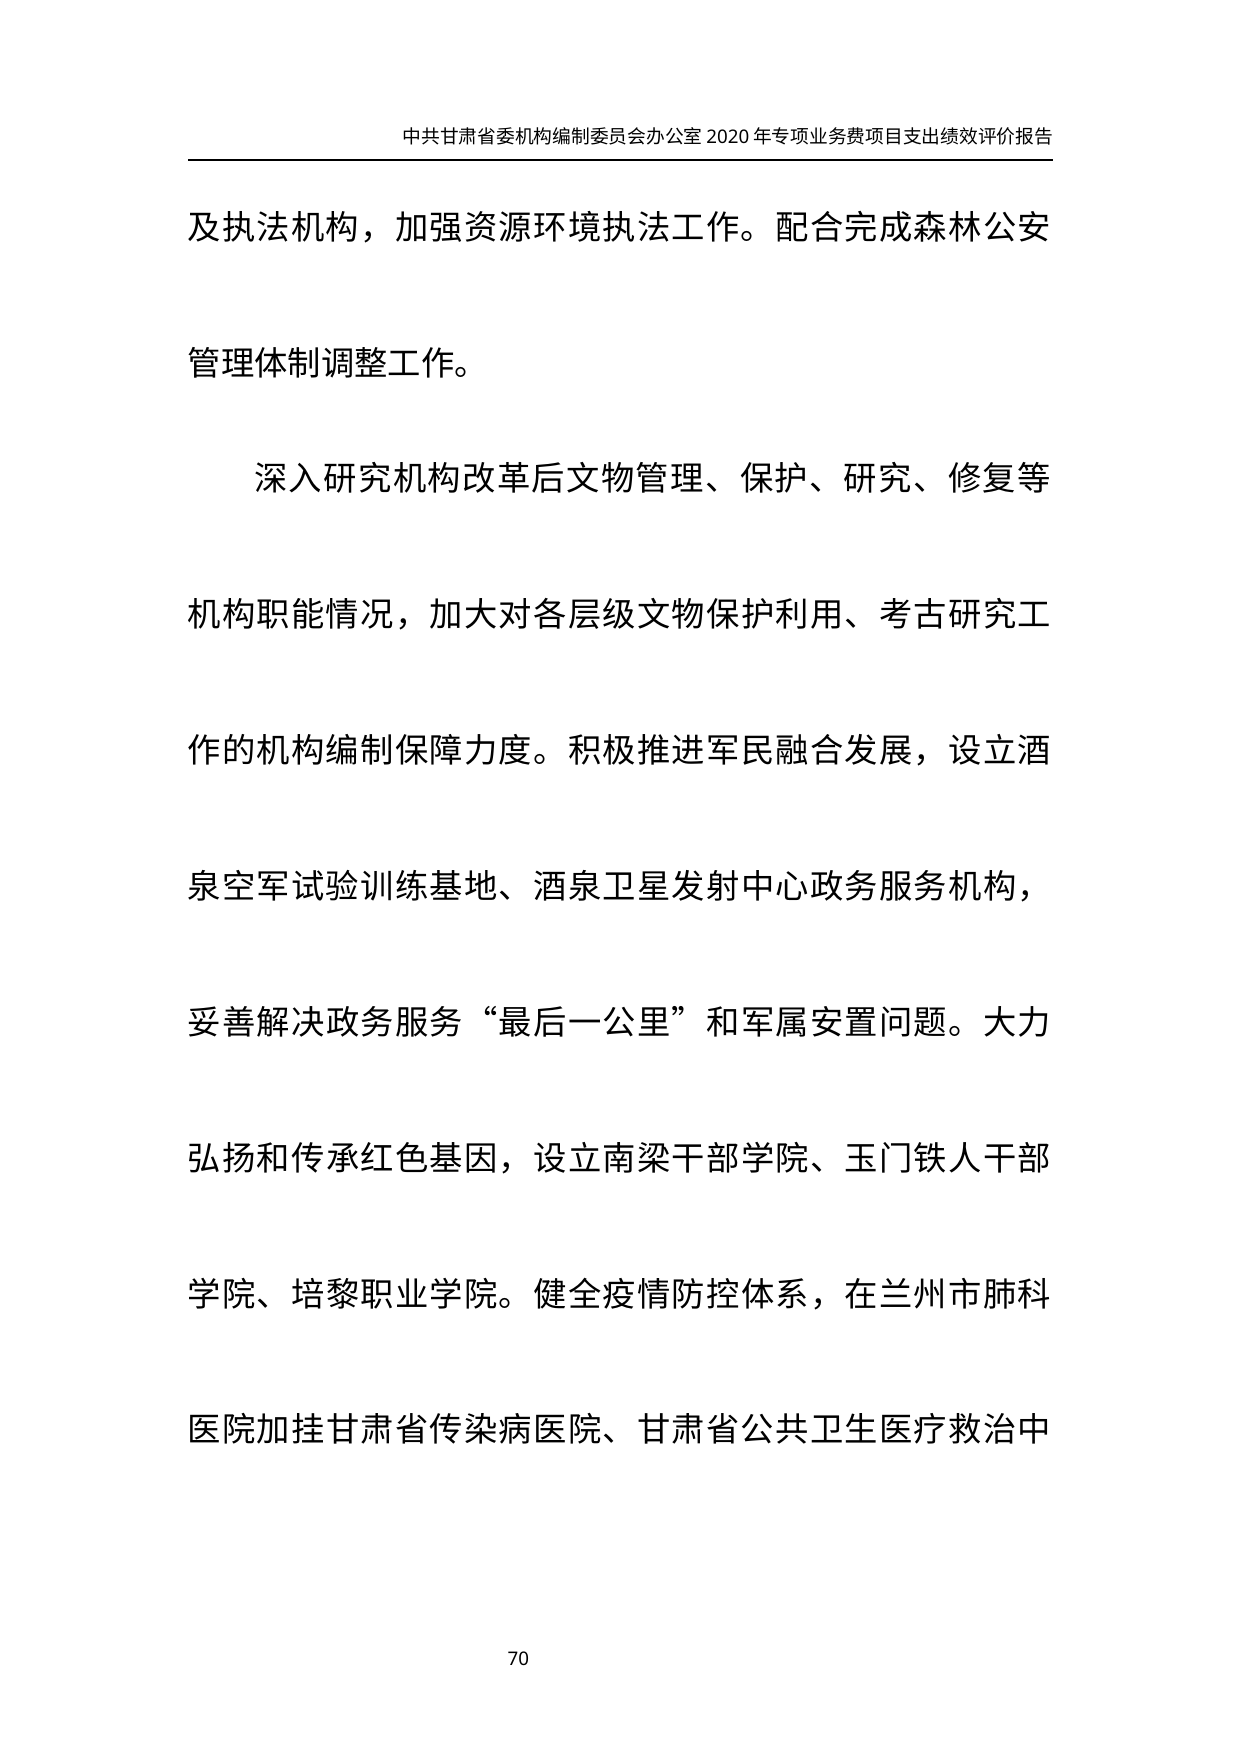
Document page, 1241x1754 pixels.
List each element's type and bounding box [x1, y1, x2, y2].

text [187, 180, 1053, 406]
text [187, 431, 1053, 1473]
